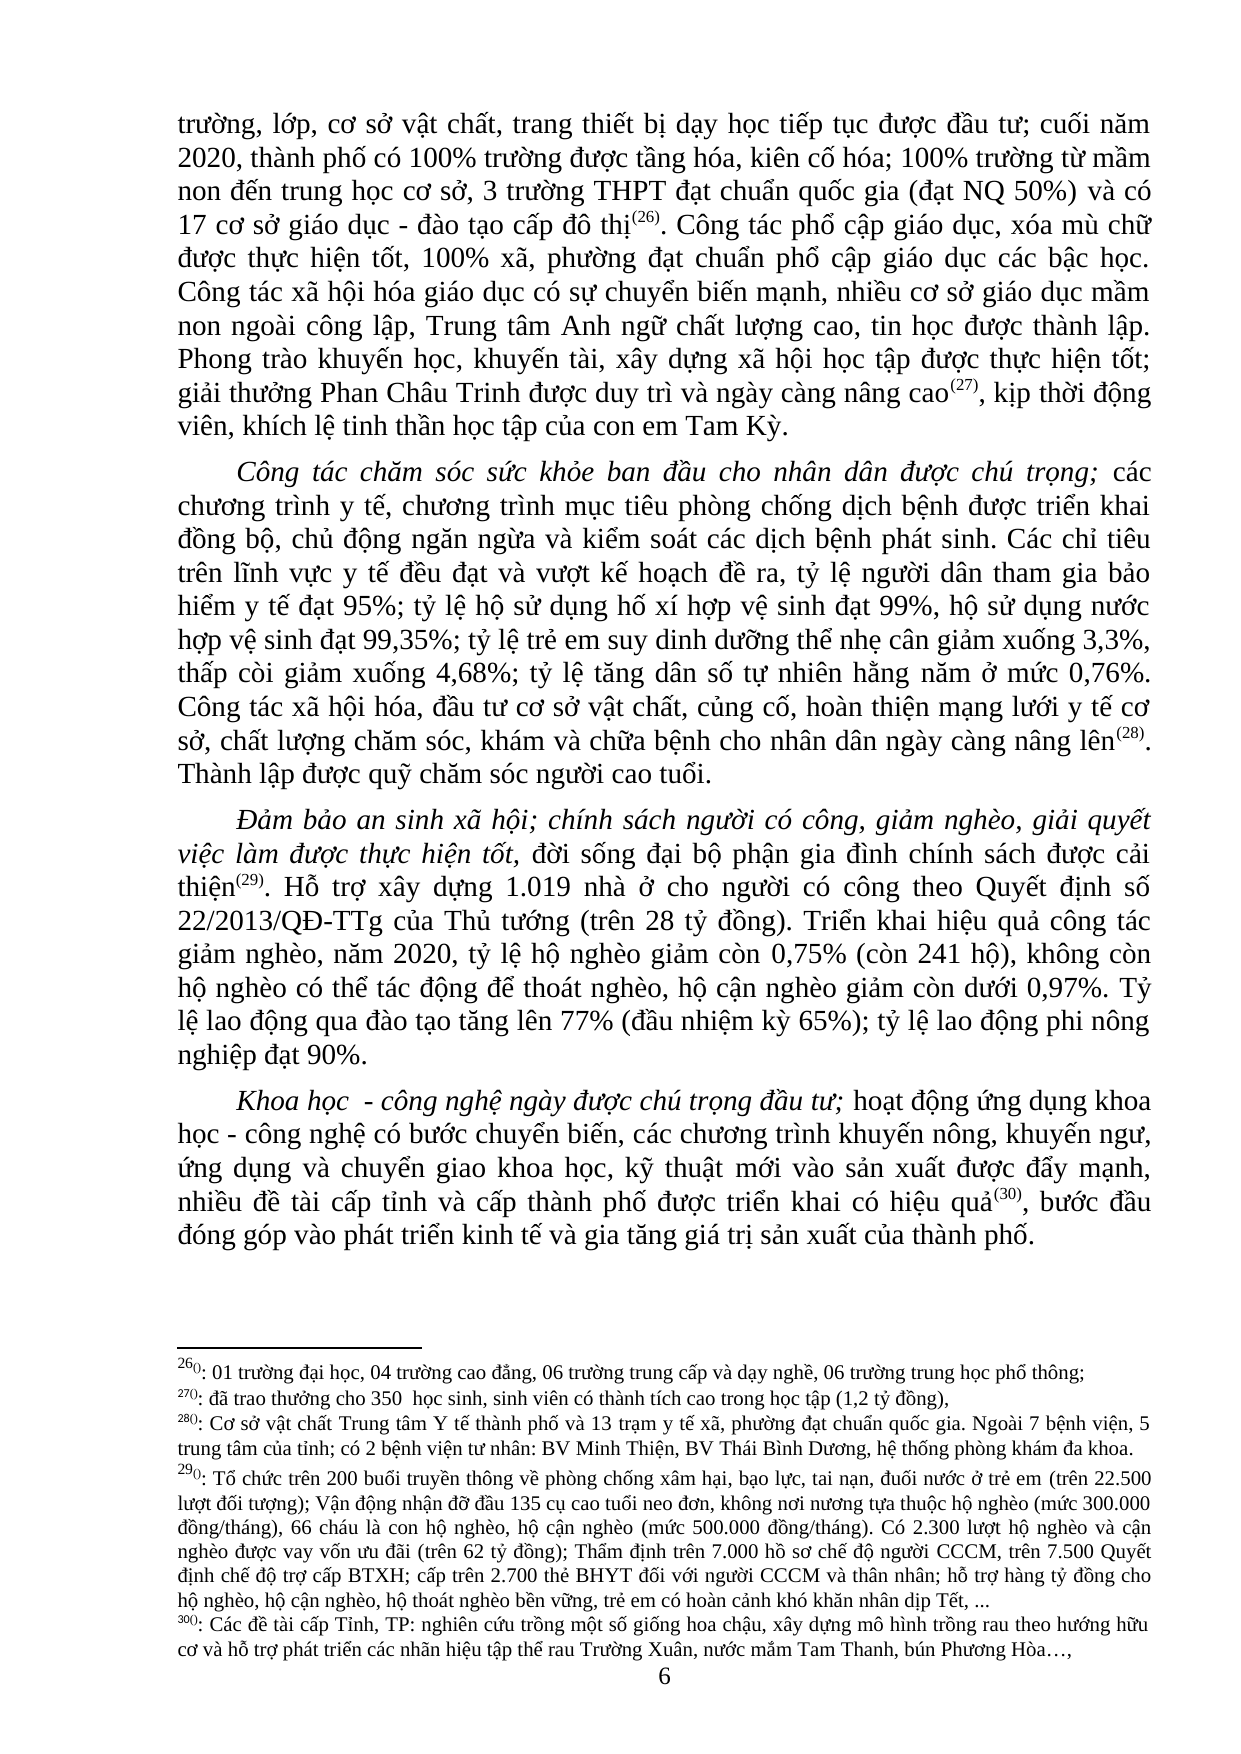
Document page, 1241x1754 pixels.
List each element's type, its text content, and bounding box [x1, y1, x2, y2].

text Công tác chăm sóc sức khỏe ban đầu cho nhân dân được chú trọng; các chương trình y tế, chương trình mục tiêu phòng chống dịch bệnh được triển khai đồng bộ, chủ động ngăn ngừa và kiểm soát các dịch bệnh phát sinh. Các chỉ tiêu trên lĩnh vực y tế đều đạt và vượt kế hoạch đề ra, tỷ lệ người dân tham gia bảo hiểm y tế đạt 95%; tỷ lệ hộ sử dụng hố xí hợp vệ sinh đạt 99%, hộ sử dụng nước hợp vệ sinh đạt 99,35%; tỷ lệ trẻ em suy dinh dưỡng thể nhẹ cân giảm xuống 3,3%, thấp còi giảm xuống 4,68%; tỷ lệ tăng dân số tự nhiên hằng năm ở mức 0,76%. Công tác xã hội hóa, đầu tư cơ sở vật chất, củng cố, hoàn thiện mạng lưới y tế cơ sở, chất lượng chăm sóc, khám và chữa bệnh cho nhân dân ngày càng nâng lên(). Thành lập được quỹ chăm sóc người cao tuổi. [177, 454, 1152, 790]
text Khoa học - công nghệ ngày được chú trọng đầu tư; hoạt động ứng dụng khoa học - công nghệ có bước chuyển biến, các chương trình khuyến nông, khuyến ngư, ứng dụng và chuyển giao khoa học, kỹ thuật mới vào sản xuất được đẩy mạnh, nhiều đề tài cấp tỉnh và cấp thành phố được triển khai có hiệu quả(), bước đầu đóng góp vào phát triển kinh tế và gia tăng giá trị sản xuất của thành phố. [177, 1083, 1152, 1251]
text Đảm bảo an sinh xã hội; chính sách người có công, giảm nghèo, giải quyết việc làm được thực hiện tốt, đời sống đại bộ phận gia đình chính sách được cải thiện(). Hỗ trợ xây dựng 1.019 nhà ở cho người có công theo Quyết định số 22/2013/QĐ-TTg của Thủ tướng (trên 28 tỷ đồng). Triển khai hiệu quả công tác giảm nghèo, năm 2020, tỷ lệ hộ nghèo giảm còn 0,75% (còn 241 hộ), không còn hộ nghèo có thể tác động để thoát nghèo, hộ cận nghèo giảm còn dưới 0,97%. Tỷ lệ lao động qua đào tạo tăng lên 77% (đầu nhiệm kỳ 65%); tỷ lệ lao động phi nông nghiệp đạt 90%. [177, 802, 1152, 1071]
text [177, 106, 1152, 442]
